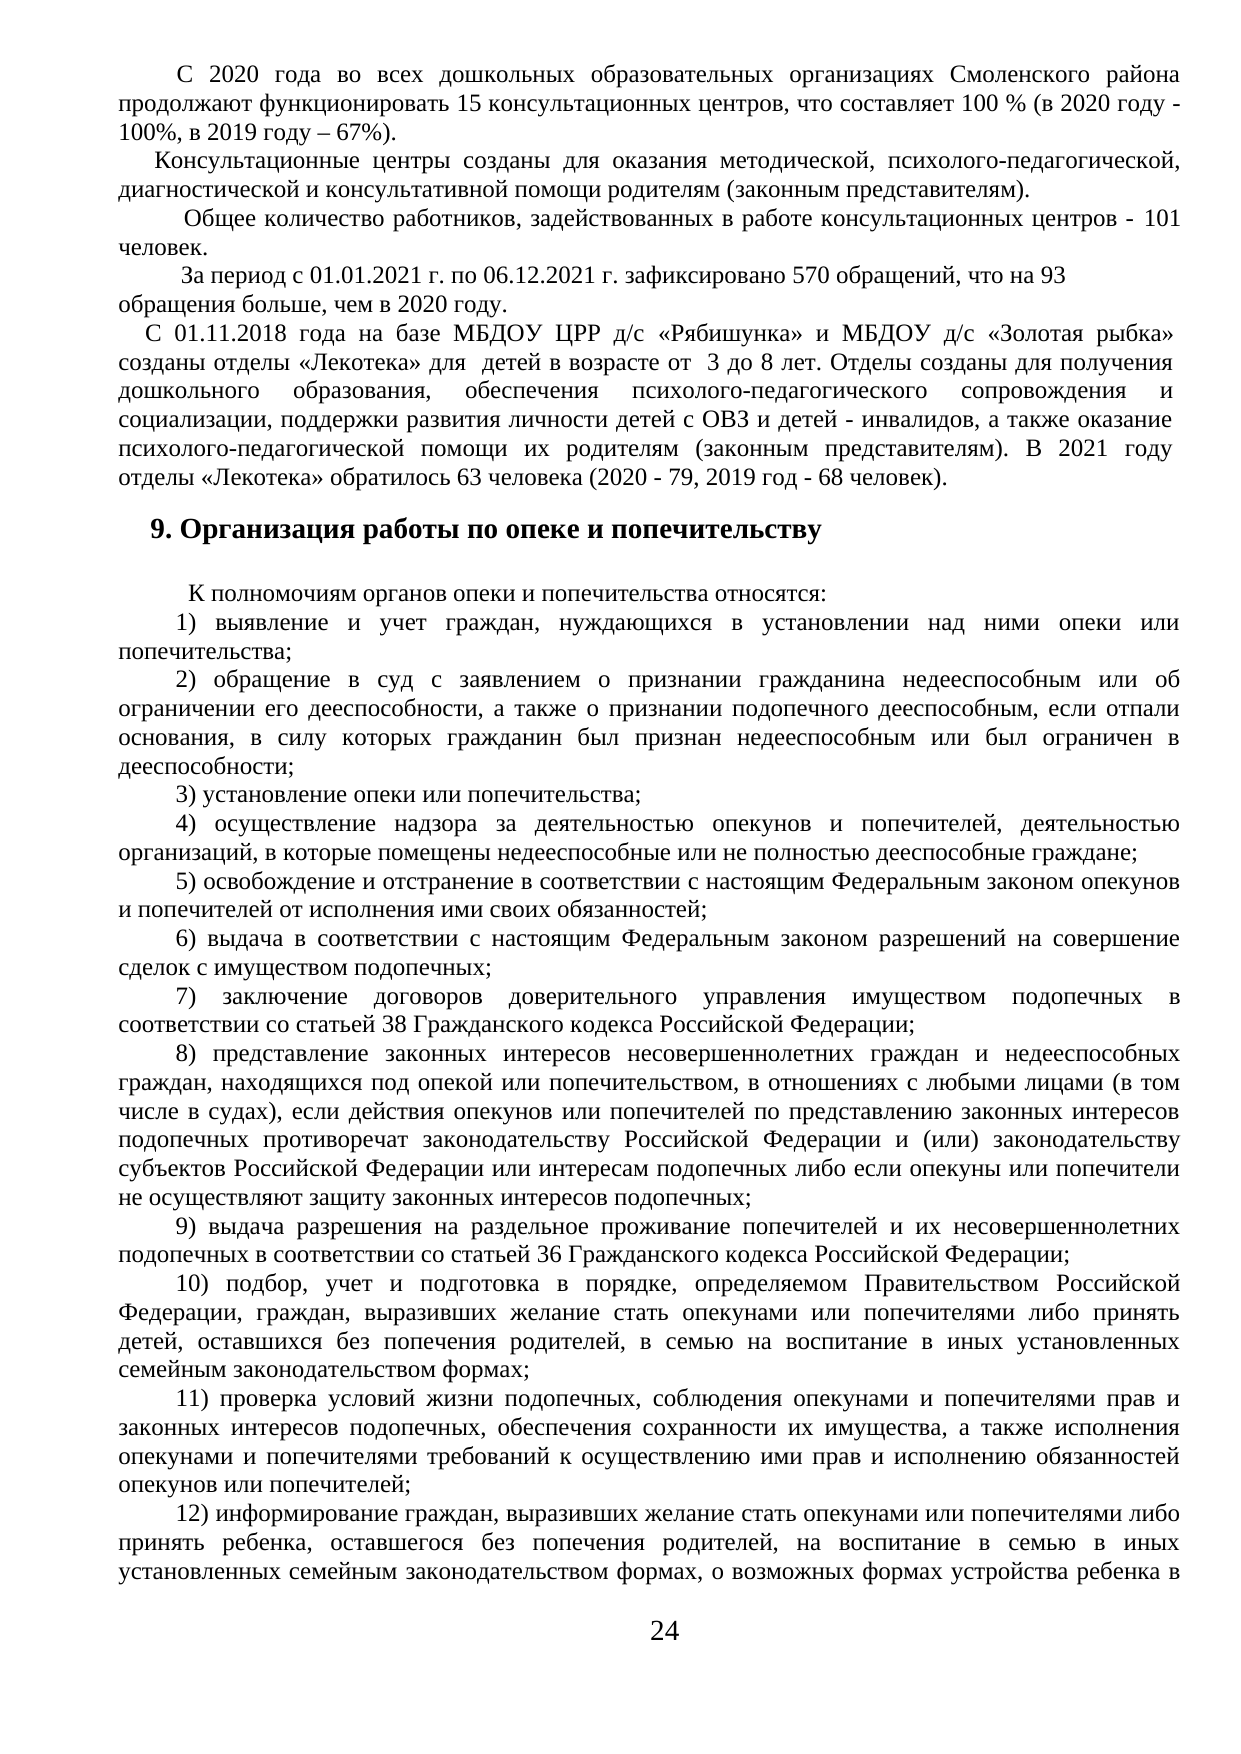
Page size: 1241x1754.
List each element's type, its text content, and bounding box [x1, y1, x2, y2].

text 9. Организация работы по опеке и попечительству [89, 511, 1181, 545]
text К полномочиям органов опеки и попечительства относятся: [118, 578, 1181, 607]
text 1) выявление и учет граждан, нуждающихся в установлении над ними опеки или попечительства; [118, 607, 1181, 664]
text 8) представление законных интересов несовершеннолетних граждан и недееспособных граждан, находящихся под опекой или попечительством, в отношениях с любыми лицами (в том числе в судах), если действия опекунов или попечителей по представлению законных интересов подопечных противоречат законодательству Российской Федерации и (или) законодательству субъектов Российской Федерации или интересам подопечных либо если опекуны или попечители не осуществляют защиту законных интересов подопечных; [118, 1038, 1181, 1211]
text С 01.11.2018 года на базе МБДОУ ЦРР д/с «Рябишунка» и МБДОУ д/с «Золотая рыбка» созданы отделы «Лекотека» для детей в возрасте от 3 до 8 лет. Отделы созданы для получения дошкольного образования, обеспечения психолого-педагогического сопровождения и социализации, поддержки развития личности детей с ОВЗ и детей - инвалидов, а также оказание психолого-педагогической помощи их родителям (законным представителям). В 2021 году отделы «Лекотека» обратилось 63 человека (2020 - 79, 2019 год - 68 человек). [118, 318, 1174, 490]
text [118, 1498, 1181, 1584]
text 9) выдача разрешения на раздельное проживание попечителей и их несовершеннолетних подопечных в соответствии со статьей 36 Гражданского кодекса Российской Федерации; [118, 1211, 1181, 1268]
text 2) обращение в суд с заявлением о признании гражданина недееспособным или об ограничении его дееспособности, а также о признании подопечного дееспособным, если отпали основания, в силу которых гражданин был признан недееспособным или был ограничен в дееспособности; [118, 664, 1181, 779]
text 4) осуществление надзора за деятельностью опекунов и попечителей, деятельностью организаций, в которые помещены недееспособные или не полностью дееспособные граждане; [118, 808, 1181, 866]
text 3) установление опеки или попечительства; [118, 779, 1181, 808]
text С 2020 года во всех дошкольных образовательных организациях Смоленского района продолжают функционировать 15 консультационных центров, что составляет 100 % (в 2020 году - 100%, в 2019 году – 67%). [118, 59, 1181, 145]
text 6) выдача в соответствии с настоящим Федеральным законом разрешений на совершение сделок с имуществом подопечных; [118, 923, 1181, 981]
text 10) подбор, учет и подготовка в порядке, определяемом Правительством Российской Федерации, граждан, выразивших желание стать опекунами или попечителями либо принять детей, оставшихся без попечения родителей, в семью на воспитание в иных установленных семейным законодательством формах; [118, 1268, 1181, 1383]
text За период с 01.01.2021 г. по 06.12.2021 г. зафиксировано 570 обращений, что на 93 обращения больше, чем в 2020 году. [118, 260, 1181, 318]
text Консультационные центры созданы для оказания методической, психолого-педагогической, диагностической и консультативной помощи родителям (законным представителям). [118, 145, 1181, 203]
text 11) проверка условий жизни подопечных, соблюдения опекунами и попечителями прав и законных интересов подопечных, обеспечения сохранности их имущества, а также исполнения опекунами и попечителями требований к осуществлению ими прав и исполнению обязанностей опекунов или попечителей; [118, 1383, 1181, 1498]
text 7) заключение договоров доверительного управления имуществом подопечных в соответствии со статьей 38 Гражданского кодекса Российской Федерации; [118, 981, 1181, 1038]
text 5) освобождение и отстранение в соответствии с настоящим Федеральным законом опекунов и попечителей от исполнения ими своих обязанностей; [118, 866, 1181, 923]
text Общее количество работников, задействованных в работе консультационных центров - 101 человек. [118, 203, 1181, 260]
